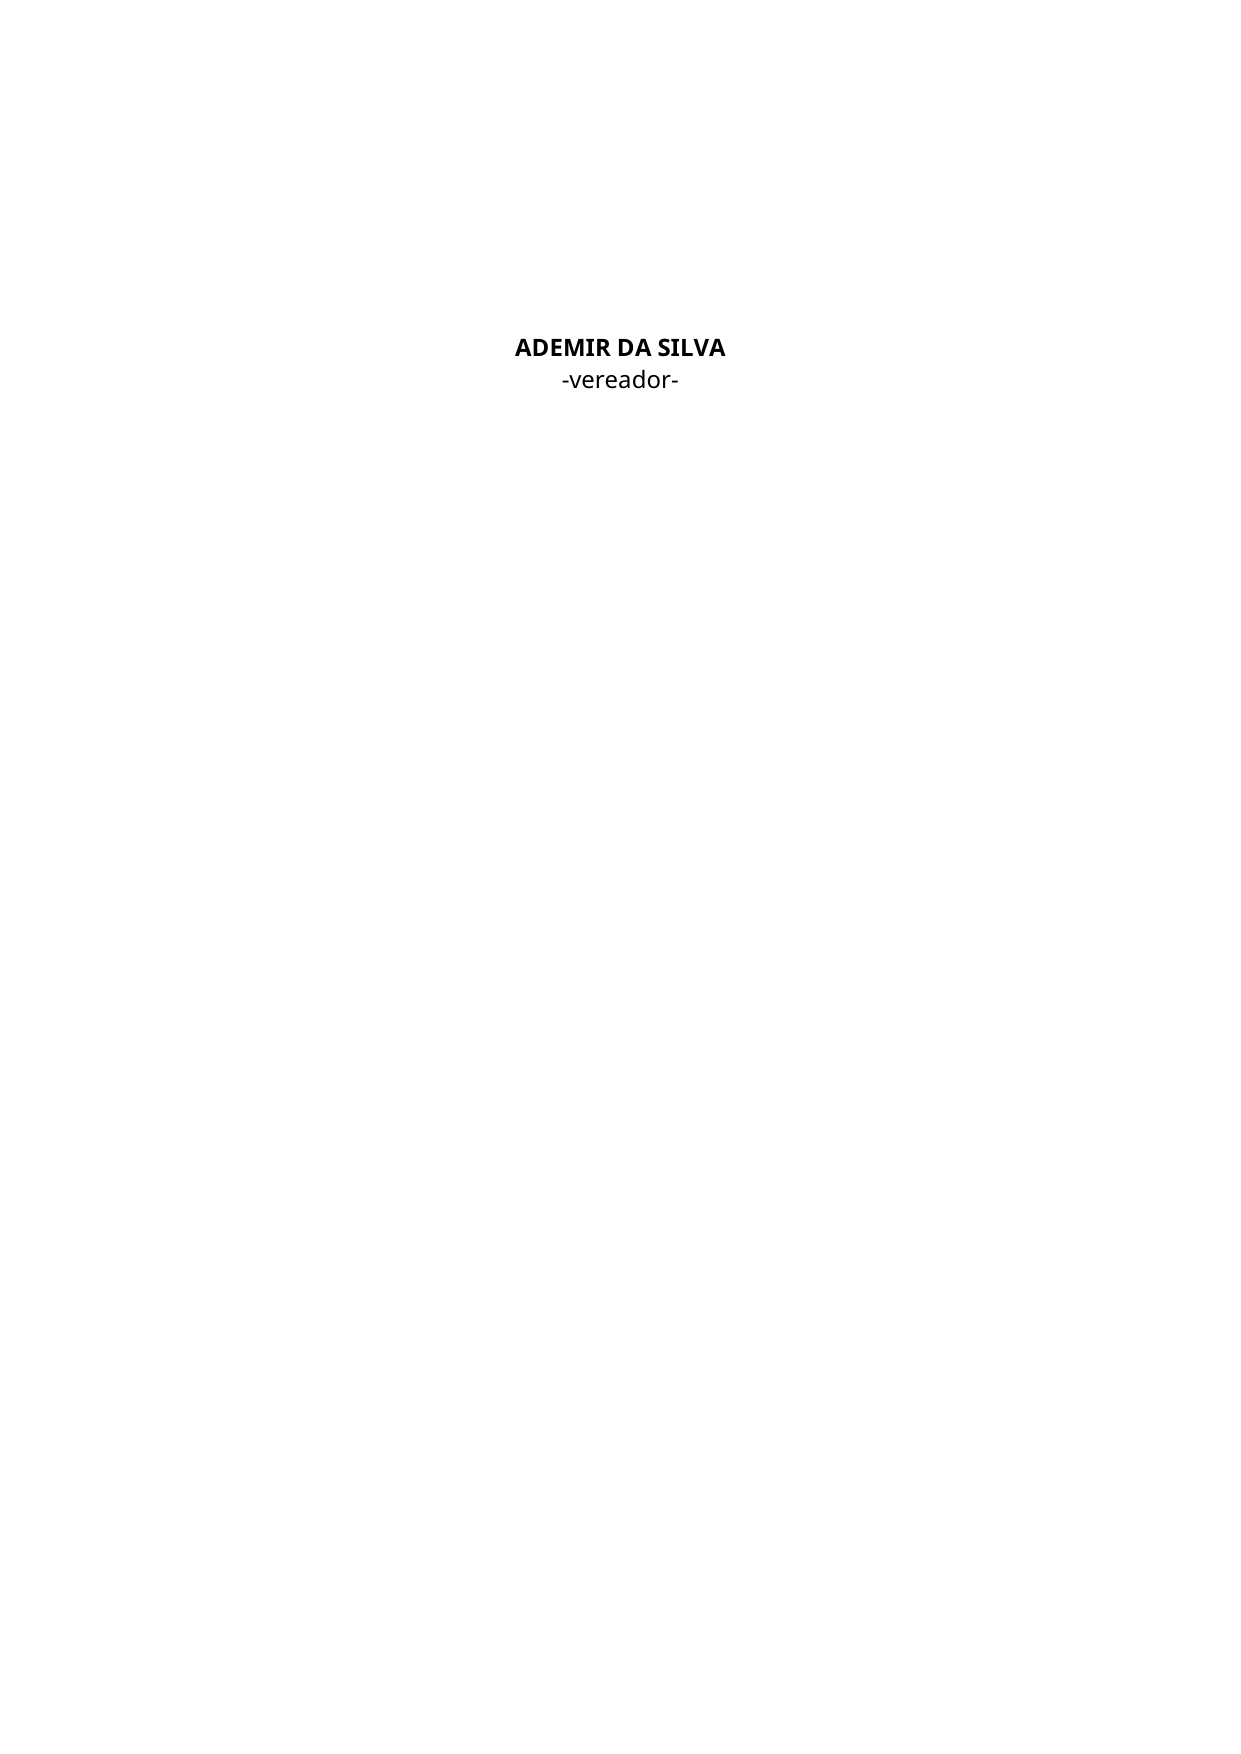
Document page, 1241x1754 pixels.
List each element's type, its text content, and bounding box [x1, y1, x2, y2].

text -vereador- [177, 363, 1063, 396]
text ADEMIR DA SILVA [177, 331, 1063, 363]
